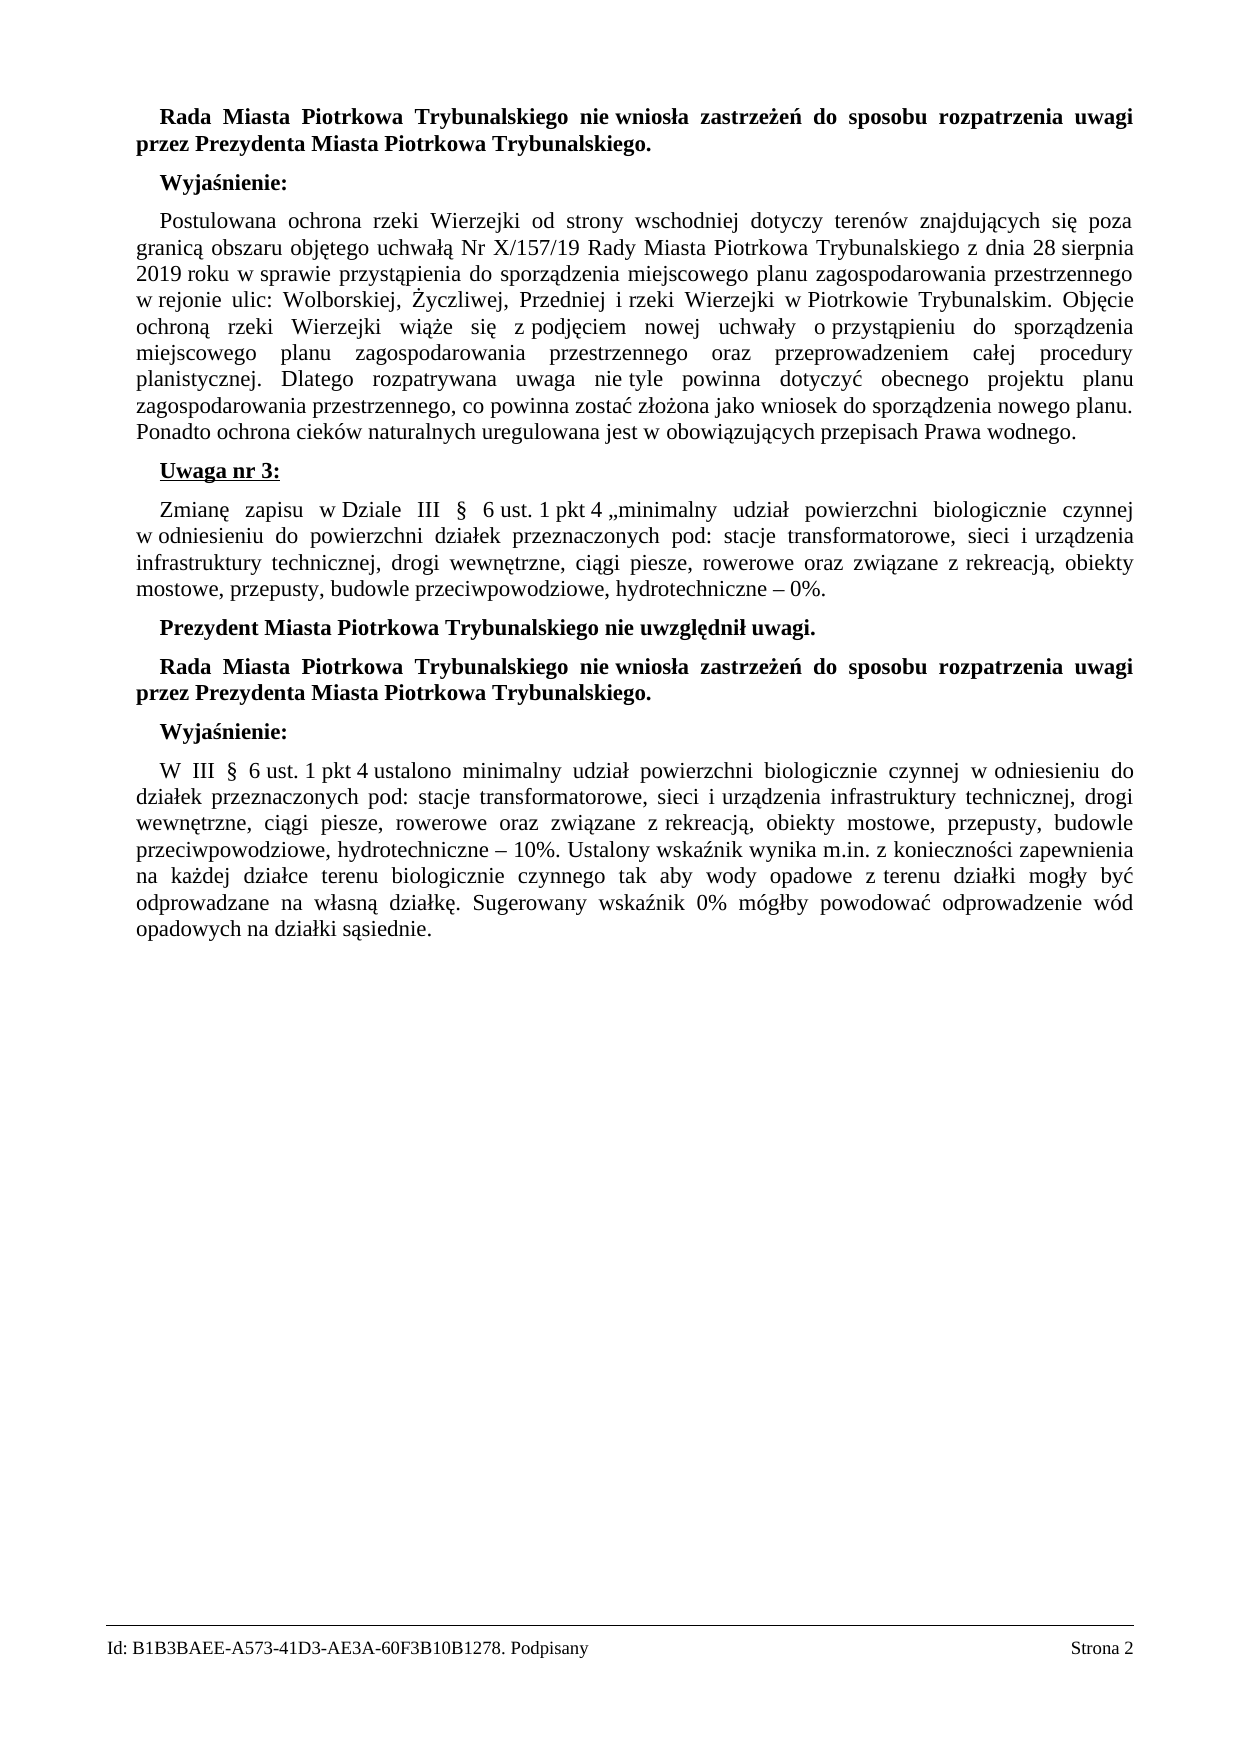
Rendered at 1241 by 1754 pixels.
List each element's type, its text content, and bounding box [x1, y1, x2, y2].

text Wyjaśnienie: [136, 718, 1134, 744]
text Uwaga nr 3: [136, 457, 1134, 483]
text Prezydent Miasta Piotrkowa Trybunalskiego nie uwzględnił uwagi. [136, 614, 1134, 640]
text Zmianę zapisu w Dziale III § 6 ust. 1 pkt 4 „minimalny udział powierzchni biologicznie czynnej w odniesieniu do powierzchni działek przeznaczonych pod: stacje transformatorowe, sieci i urządzenia infrastruktury technicznej, drogi wewnętrzne, ciągi piesze, rowerowe oraz związane z rekreacją, obiekty mostowe, przepusty, budowle przeciwpowodziowe, hydrotechniczne – 0%. [136, 496, 1134, 601]
text Rada Miasta Piotrkowa Trybunalskiego nie wniosła zastrzeżeń do sposobu rozpatrzenia uwagi przez Prezydenta Miasta Piotrkowa Trybunalskiego. [136, 653, 1134, 705]
text Wyjaśnienie: [136, 168, 1134, 195]
text W III § 6 ust. 1 pkt 4 ustalono minimalny udział powierzchni biologicznie czynnej w odniesieniu do działek przeznaczonych pod: stacje transformatorowe, sieci i urządzenia infrastruktury technicznej, drogi wewnętrzne, ciągi piesze, rowerowe oraz związane z rekreacją, obiekty mostowe, przepusty, budowle przeciwpowodziowe, hydrotechniczne – 10%. Ustalony wskaźnik wynika m.in. z konieczności zapewnienia na każdej działce terenu biologicznie czynnego tak aby wody opadowe z terenu działki mogły być odprowadzane na własną działkę. Sugerowany wskaźnik 0% mógłby powodować odprowadzenie wód opadowych na działki sąsiednie. [136, 757, 1134, 941]
text Rada Miasta Piotrkowa Trybunalskiego nie wniosła zastrzeżeń do sposobu rozpatrzenia uwagi przez Prezydenta Miasta Piotrkowa Trybunalskiego. [136, 103, 1134, 156]
text Postulowana ochrona rzeki Wierzejki od strony wschodniej dotyczy terenów znajdujących się poza granicą obszaru objętego uchwałą Nr X/157/19 Rady Miasta Piotrkowa Trybunalskiego z dnia 28 sierpnia 2019 roku w sprawie przystąpienia do sporządzenia miejscowego planu zagospodarowania przestrzennego w rejonie ulic: Wolborskiej, Życzliwej, Przedniej i rzeki Wierzejki w Piotrkowie Trybunalskim. Objęcie ochroną rzeki Wierzejki wiąże się z podjęciem nowej uchwały o przystąpieniu do sporządzenia miejscowego planu zagospodarowania przestrzennego oraz przeprowadzeniem całej procedury planistycznej. Dlatego rozpatrywana uwaga nie tyle powinna dotyczyć obecnego projektu planu zagospodarowania przestrzennego, co powinna zostać złożona jako wniosek do sporządzenia nowego planu. Ponadto ochrona cieków naturalnych uregulowana jest w obowiązujących przepisach Prawa wodnego. [136, 207, 1134, 444]
